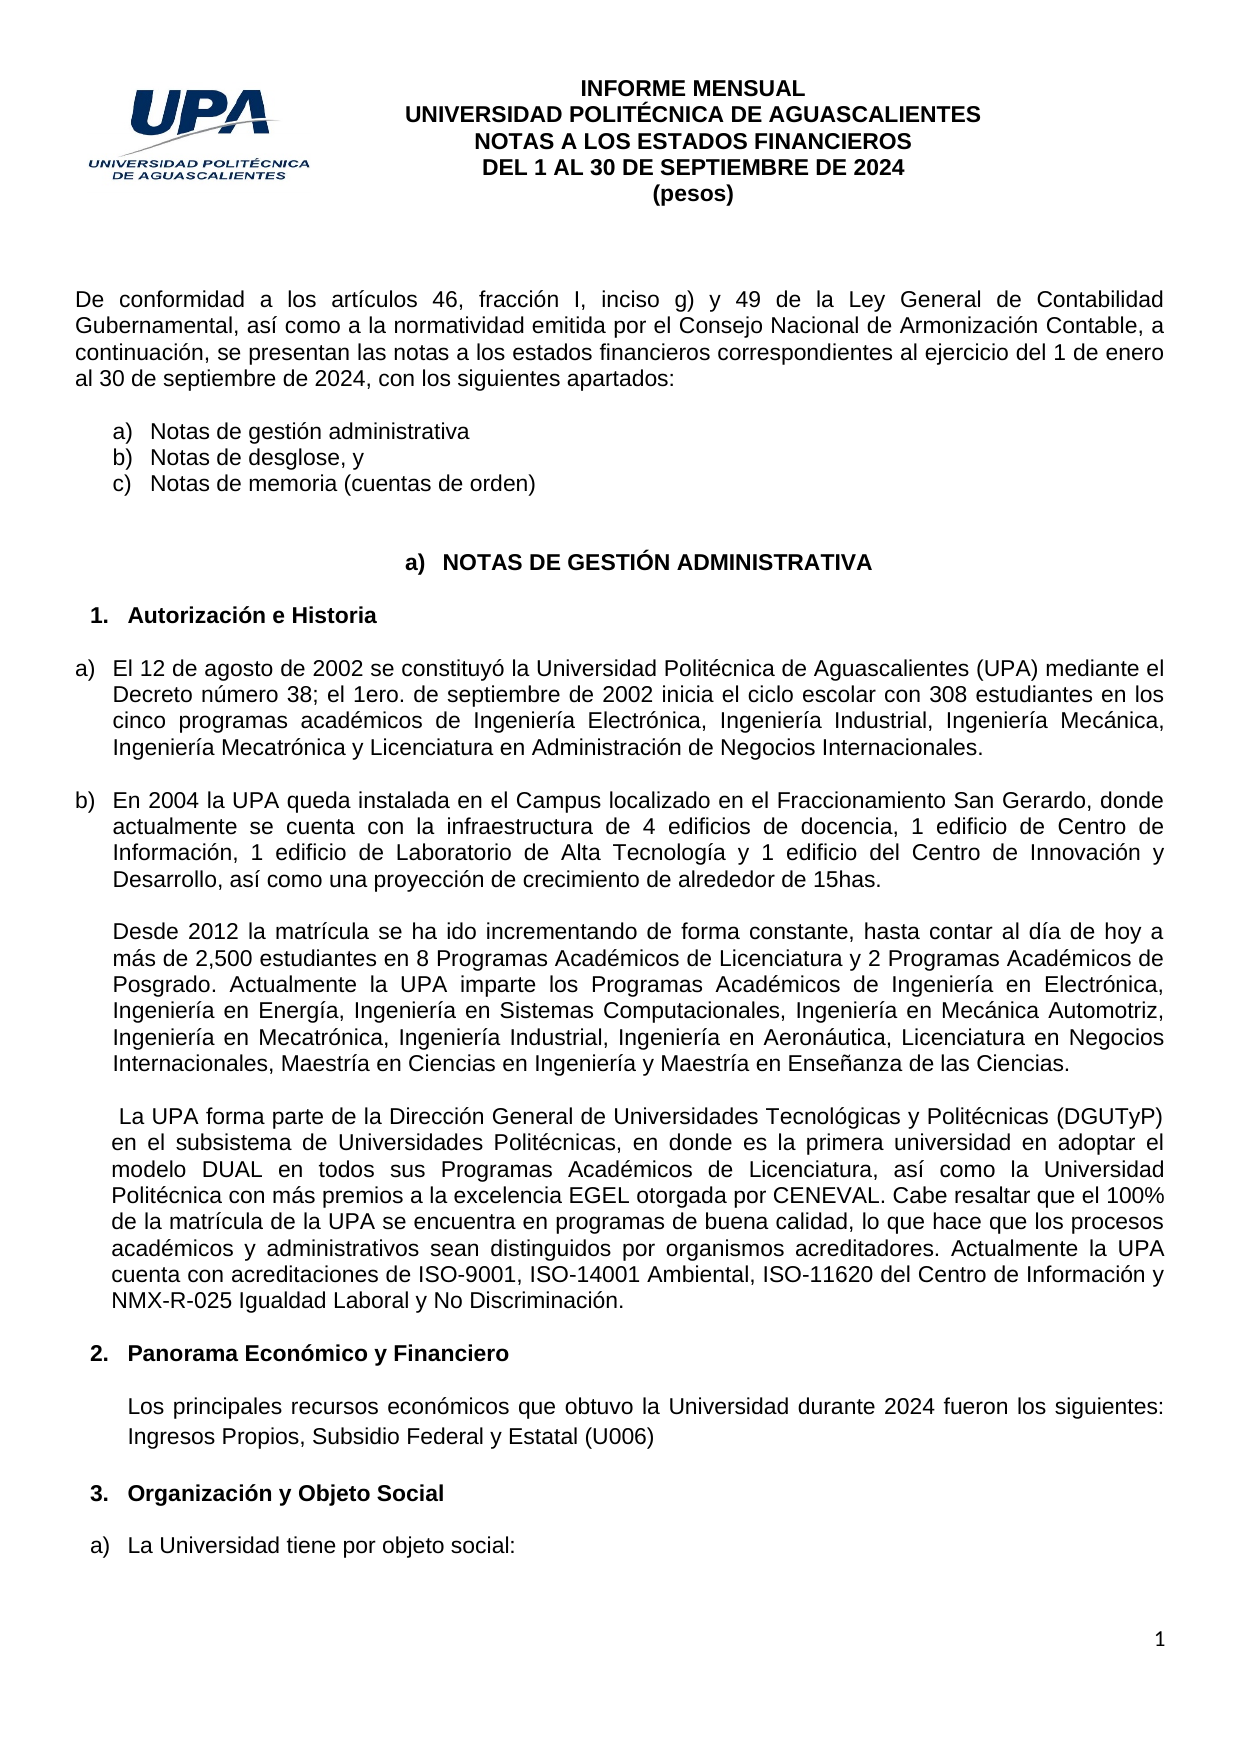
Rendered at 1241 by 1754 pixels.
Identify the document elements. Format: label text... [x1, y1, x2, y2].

list NOTAS DE GESTIÓN ADMINISTRATIVA [112, 549, 1165, 576]
list Organización y Objeto Social [90, 1479, 1165, 1506]
list Autorización e Historia [90, 602, 1165, 628]
list Notas de memoria (cuentas de orden) [112, 470, 1165, 497]
list Notas de gestión administrativa [112, 418, 1165, 444]
picture [87, 75, 311, 193]
text Los principales recursos económicos que obtuvo la Universidad durante 2024 fueron los siguientes: Ingresos Propios, Subsidio Federal y Estatal (U006) [127, 1393, 1165, 1449]
list La Universidad tiene por objeto social: [90, 1532, 1165, 1558]
text Desde 2012 la matrícula se ha ido incrementando de forma constante, hasta contar al día de hoy a más de 2,500 estudiantes en 8 Programas Académicos de Licenciatura y 2 Programas Académicos de Posgrado. Actualmente la UPA imparte los Programas Académicos de Ingeniería en Electrónica, Ingeniería en Energía, Ingeniería en Sistemas Computacionales, Ingeniería en Mecánica Automotriz, Ingeniería en Mecatrónica, Ingeniería Industrial, Ingeniería en Aeronáutica, Licenciatura en Negocios Internacionales, Maestría en Ciencias en Ingeniería y Maestría en Enseñanza de las Ciencias. [112, 918, 1165, 1076]
text La UPA forma parte de la Dirección General de Universidades Tecnológicas y Politécnicas (DGUTyP) en el subsistema de Universidades Politécnicas, en donde es la primera universidad en adoptar el modelo DUAL en todos sus Programas Académicos de Licenciatura, así como la Universidad Politécnica con más premios a la excelencia EGEL otorgada por CENEVAL. Cabe resaltar que el 100% de la matrícula de la UPA se encuentra en programas de buena calidad, lo que hace que los procesos académicos y administrativos sean distinguidos por organismos acreditadores. Actualmente la UPA cuenta con acreditaciones de ISO-9001, ISO-14001 Ambiental, ISO-11620 del Centro de Información y NMX-R-025 Igualdad Laboral y No Discriminación. [75, 1103, 1165, 1314]
list El 12 de agosto de 2002 se constituyó la Universidad Politécnica de Aguascalientes (UPA) mediante el Decreto número 38; el 1ero. de septiembre de 2002 inicia el ciclo escolar con 308 estudiantes en los cinco programas académicos de Ingeniería Electrónica, Ingeniería Industrial, Ingeniería Mecánica, Ingeniería Mecatrónica y Licenciatura en Administración de Negocios Internacionales. [75, 655, 1165, 760]
table_header INFORME MENSUAL UNIVERSIDAD POLITÉCNICA DE AGUASCALIENTES NOTAS A LOS ESTADOS FINANCIEROS DEL 1 AL 30 DE SEPTIEMBRE DE 2024 (pesos) [322, 75, 1064, 207]
table_header [76, 75, 322, 207]
text De conformidad a los artículos 46, fracción I, inciso g) y 49 de la Ley General de Contabilidad Gubernamental, así como a la normatividad emitida por el Consejo Nacional de Armonización Contable, a continuación, se presentan las notas a los estados financieros correspondientes al ejercicio del 1 de enero al 30 de septiembre de 2024, con los siguientes apartados: [75, 286, 1165, 391]
list Panorama Económico y Financiero [90, 1340, 1165, 1366]
list En 2004 la UPA queda instalada en el Campus localizado en el Fraccionamiento San Gerardo, donde actualmente se cuenta con la infraestructura de 4 edificios de docencia, 1 edificio de Centro de Información, 1 edificio de Laboratorio de Alta Tecnología y 1 edificio del Centro de Innovación y Desarrollo, así como una proyección de crecimiento de alrededor de 15has. [75, 787, 1165, 892]
list Notas de desglose, y [112, 444, 1165, 470]
